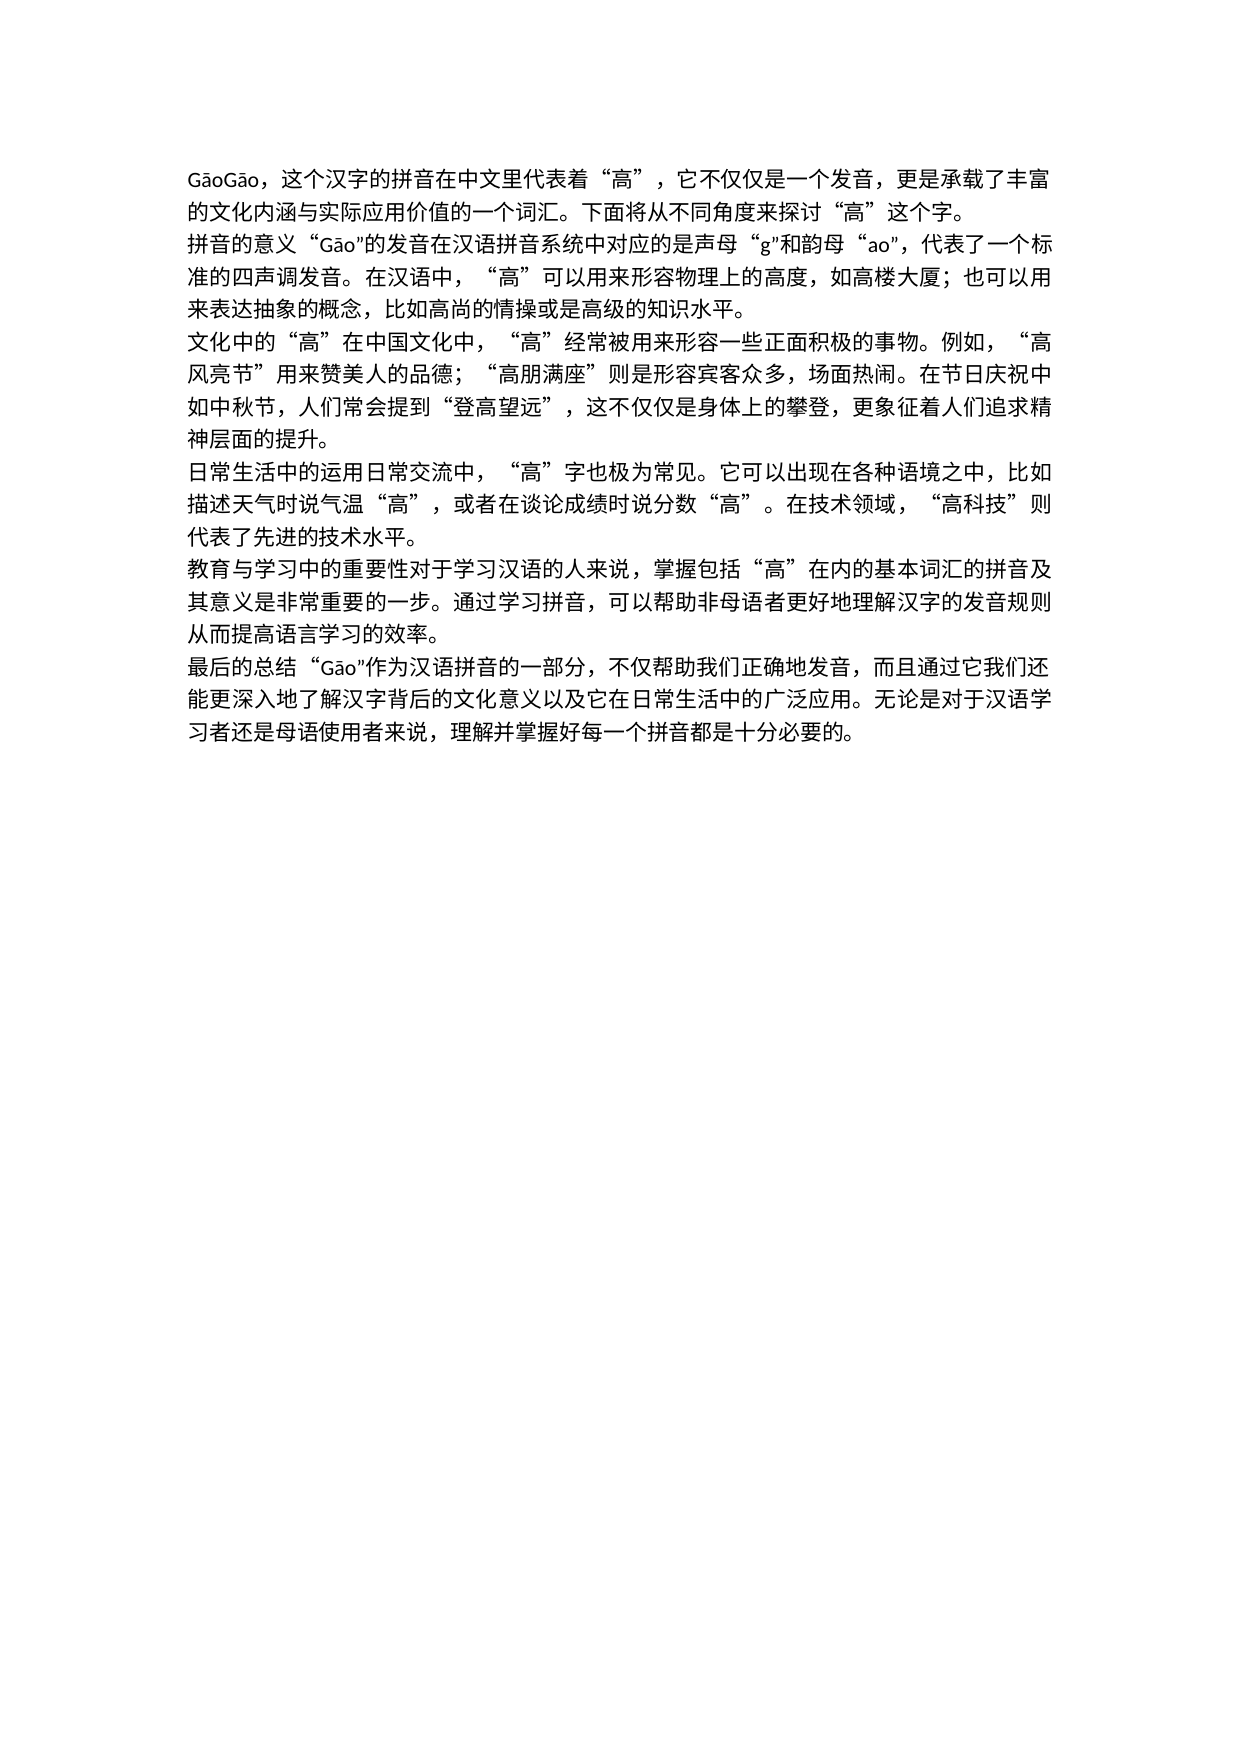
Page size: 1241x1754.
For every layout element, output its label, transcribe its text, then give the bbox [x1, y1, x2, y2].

text 最后的总结“Gāo”作为汉语拼音的一部分，不仅帮助我们正确地发音，而且通过它我们还能更深入地了解汉字背后的文化意义以及它在日常生活中的广泛应用。无论是对于汉语学习者还是母语使用者来说，理解并掌握好每一个拼音都是十分必要的。 [187, 649, 1053, 747]
text 拼音的意义“Gāo”的发音在汉语拼音系统中对应的是声母“g”和韵母“ao”，代表了一个标准的四声调发音。在汉语中，“高”可以用来形容物理上的高度，如高楼大厦；也可以用来表达抽象的概念，比如高尚的情操或是高级的知识水平。 [187, 227, 1053, 324]
text 日常生活中的运用日常交流中，“高”字也极为常见。它可以出现在各种语境之中，比如描述天气时说气温“高”，或者在谈论成绩时说分数“高”。在技术领域，“高科技”则代表了先进的技术水平。 [187, 454, 1053, 552]
text 教育与学习中的重要性对于学习汉语的人来说，掌握包括“高”在内的基本词汇的拼音及其意义是非常重要的一步。通过学习拼音，可以帮助非母语者更好地理解汉字的发音规则，从而提高语言学习的效率。 [187, 552, 1053, 649]
text GāoGāo，这个汉字的拼音在中文里代表着“高”，它不仅仅是一个发音，更是承载了丰富的文化内涵与实际应用价值的一个词汇。下面将从不同角度来探讨“高”这个字。 [187, 162, 1053, 227]
text 文化中的“高”在中国文化中，“高”经常被用来形容一些正面积极的事物。例如，“高风亮节”用来赞美人的品德；“高朋满座”则是形容宾客众多，场面热闹。在节日庆祝中，如中秋节，人们常会提到“登高望远”，这不仅仅是身体上的攀登，更象征着人们追求精神层面的提升。 [187, 324, 1053, 454]
